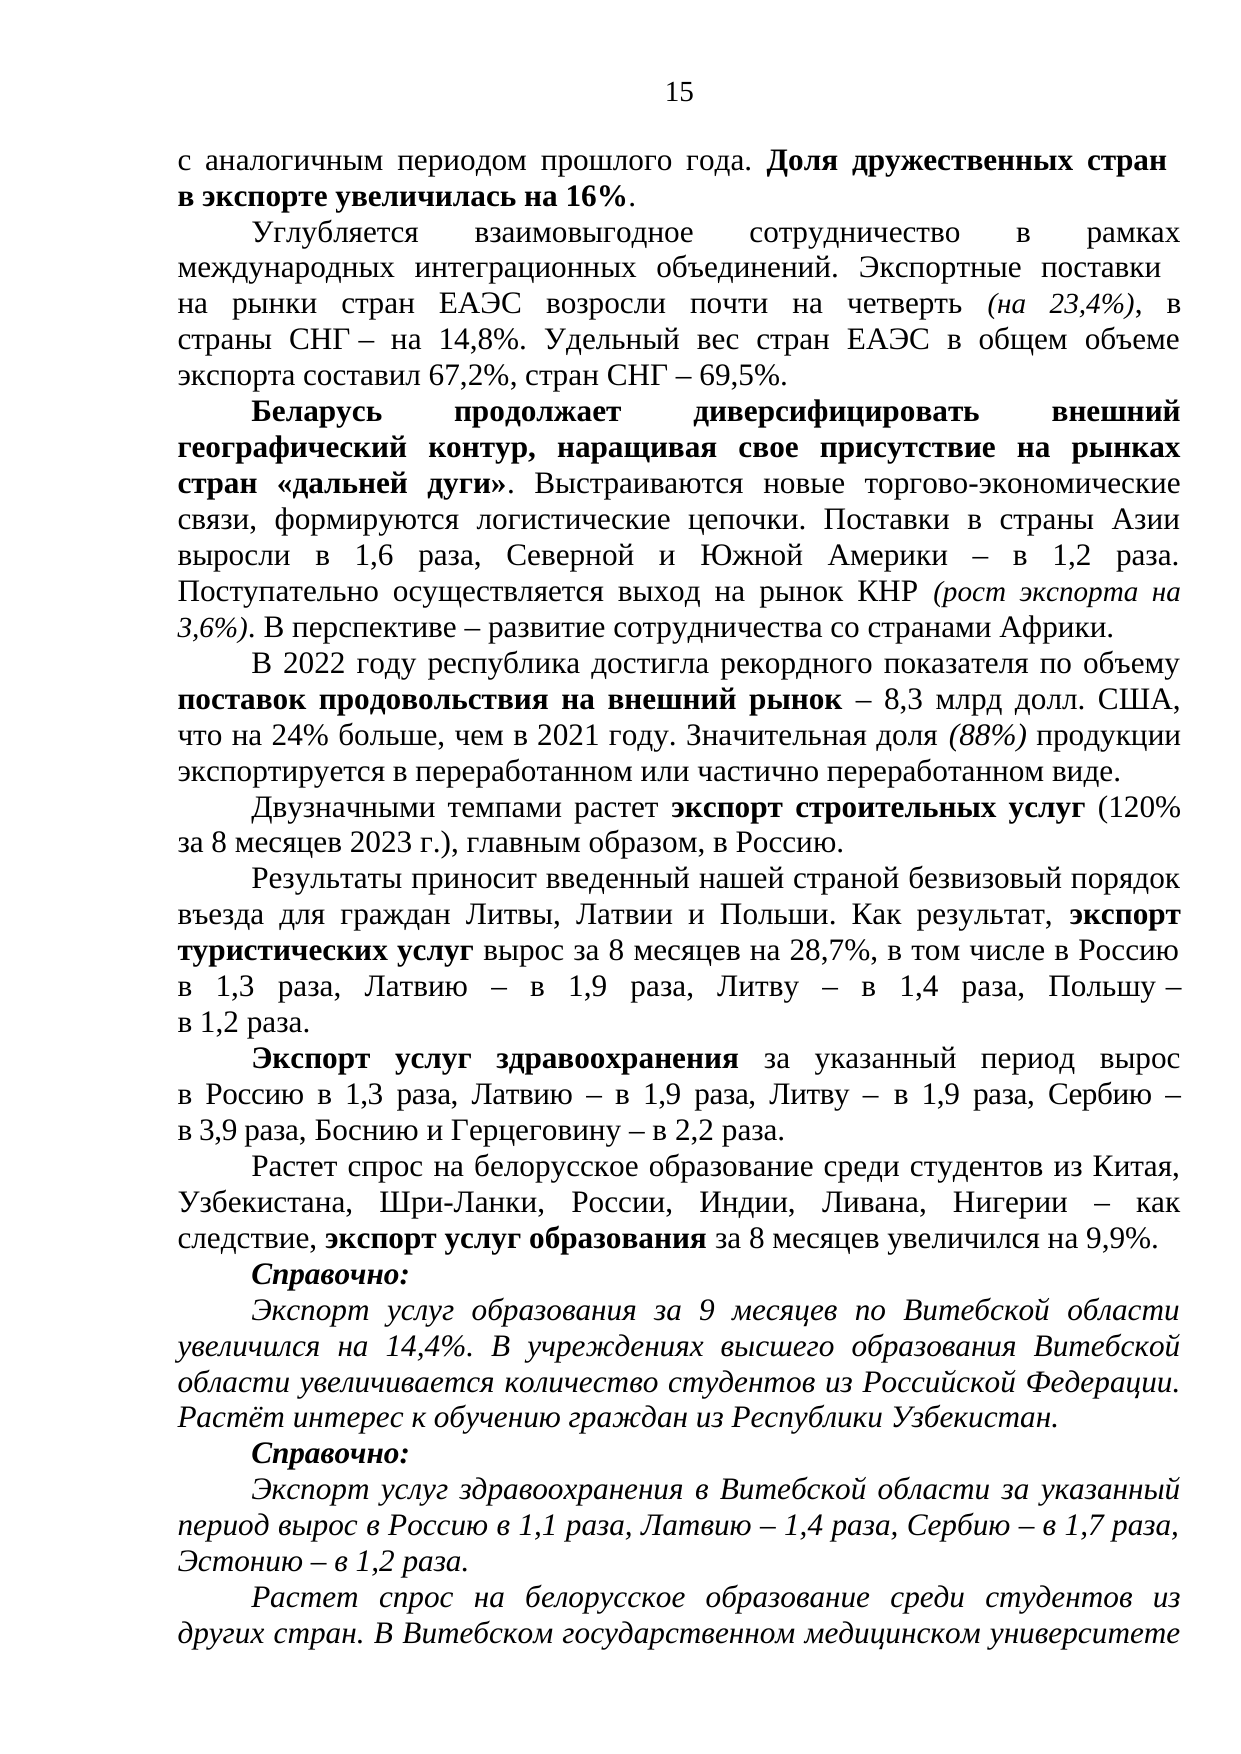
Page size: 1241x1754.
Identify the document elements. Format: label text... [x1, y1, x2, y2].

text Результаты приносит введенный нашей страной безвизовый порядок въезда для граждан Литвы, Латвии и Польши. Как результат, экспорт туристических услуг вырос за 8 месяцев на 28,7%, в том числе в Россию в 1,3 раза, Латвию – в 1,9 раза, Литву – в 1,4 раза, Польшу – в 1,2 раза. [177, 860, 1181, 1039]
text Экспорт услуг здравоохранения в Витебской области за указанный период вырос в Россию в 1,1 раза, Латвию – 1,4 раза, Сербию – в 1,7 раза, Эстонию – в 1,2 раза. [177, 1471, 1181, 1578]
text В 2022 году республика достигла рекордного показателя по объему поставок продовольствия на внешний рынок – 8,3 млрд долл. США, что на 24% больше, чем в 2021 году. Значительная доля (88%) продукции экспортируется в переработанном или частично переработанном виде. [177, 644, 1181, 788]
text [177, 1578, 1181, 1650]
text Справочно: [177, 1255, 1181, 1291]
text Справочно: [177, 1435, 1181, 1471]
text Экспорт услуг здравоохранения за указанный период вырос в Россию в 1,3 раза, Латвию – в 1,9 раза, Литву – в 1,9 раза, Сербию – в 3,9 раза, Боснию и Герцеговину – в 2,2 раза. [177, 1039, 1181, 1147]
text Беларусь продолжает диверсифицировать внешний географический контур, наращивая свое присутствие на рынках стран «дальней дуги». Выстраиваются новые торгово-экономические связи, формируются логистические цепочки. Поставки в страны Азии выросли в 1,6 раза, Северной и Южной Америки – в 1,2 раза. Поступательно осуществляется выход на рынок КНР (рост экспорта на 3,6%). В перспективе – развитие сотрудничества со странами Африки. [177, 392, 1181, 644]
text Растет спрос на белорусское образование среди студентов из Китая, Узбекистана, Шри-Ланки, России, Индии, Ливана, Нигерии – как следствие, экспорт услуг образования за 8 месяцев увеличился на 9,9%. [177, 1147, 1181, 1255]
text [177, 141, 1181, 213]
text Двузначными темпами растет экспорт строительных услуг (120% за 8 месяцев 2023 г.), главным образом, в Россию. [177, 788, 1181, 860]
text Углубляется взаимовыгодное сотрудничество в рамках международных интеграционных объединений. Экспортные поставки на рынки стран ЕАЭС возросли почти на четверть (на 23,4%), в страны СНГ – на 14,8%. Удельный вес стран ЕАЭС в общем объеме экспорта составил 67,2%, стран СНГ – 69,5%. [177, 213, 1181, 392]
text Экспорт услуг образования за 9 месяцев по Витебской области увеличился на 14,4%. В учреждениях высшего образования Витебской области увеличивается количество студентов из Российской Федерации. Растёт интерес к обучению граждан из Республики Узбекистан. [177, 1291, 1181, 1435]
